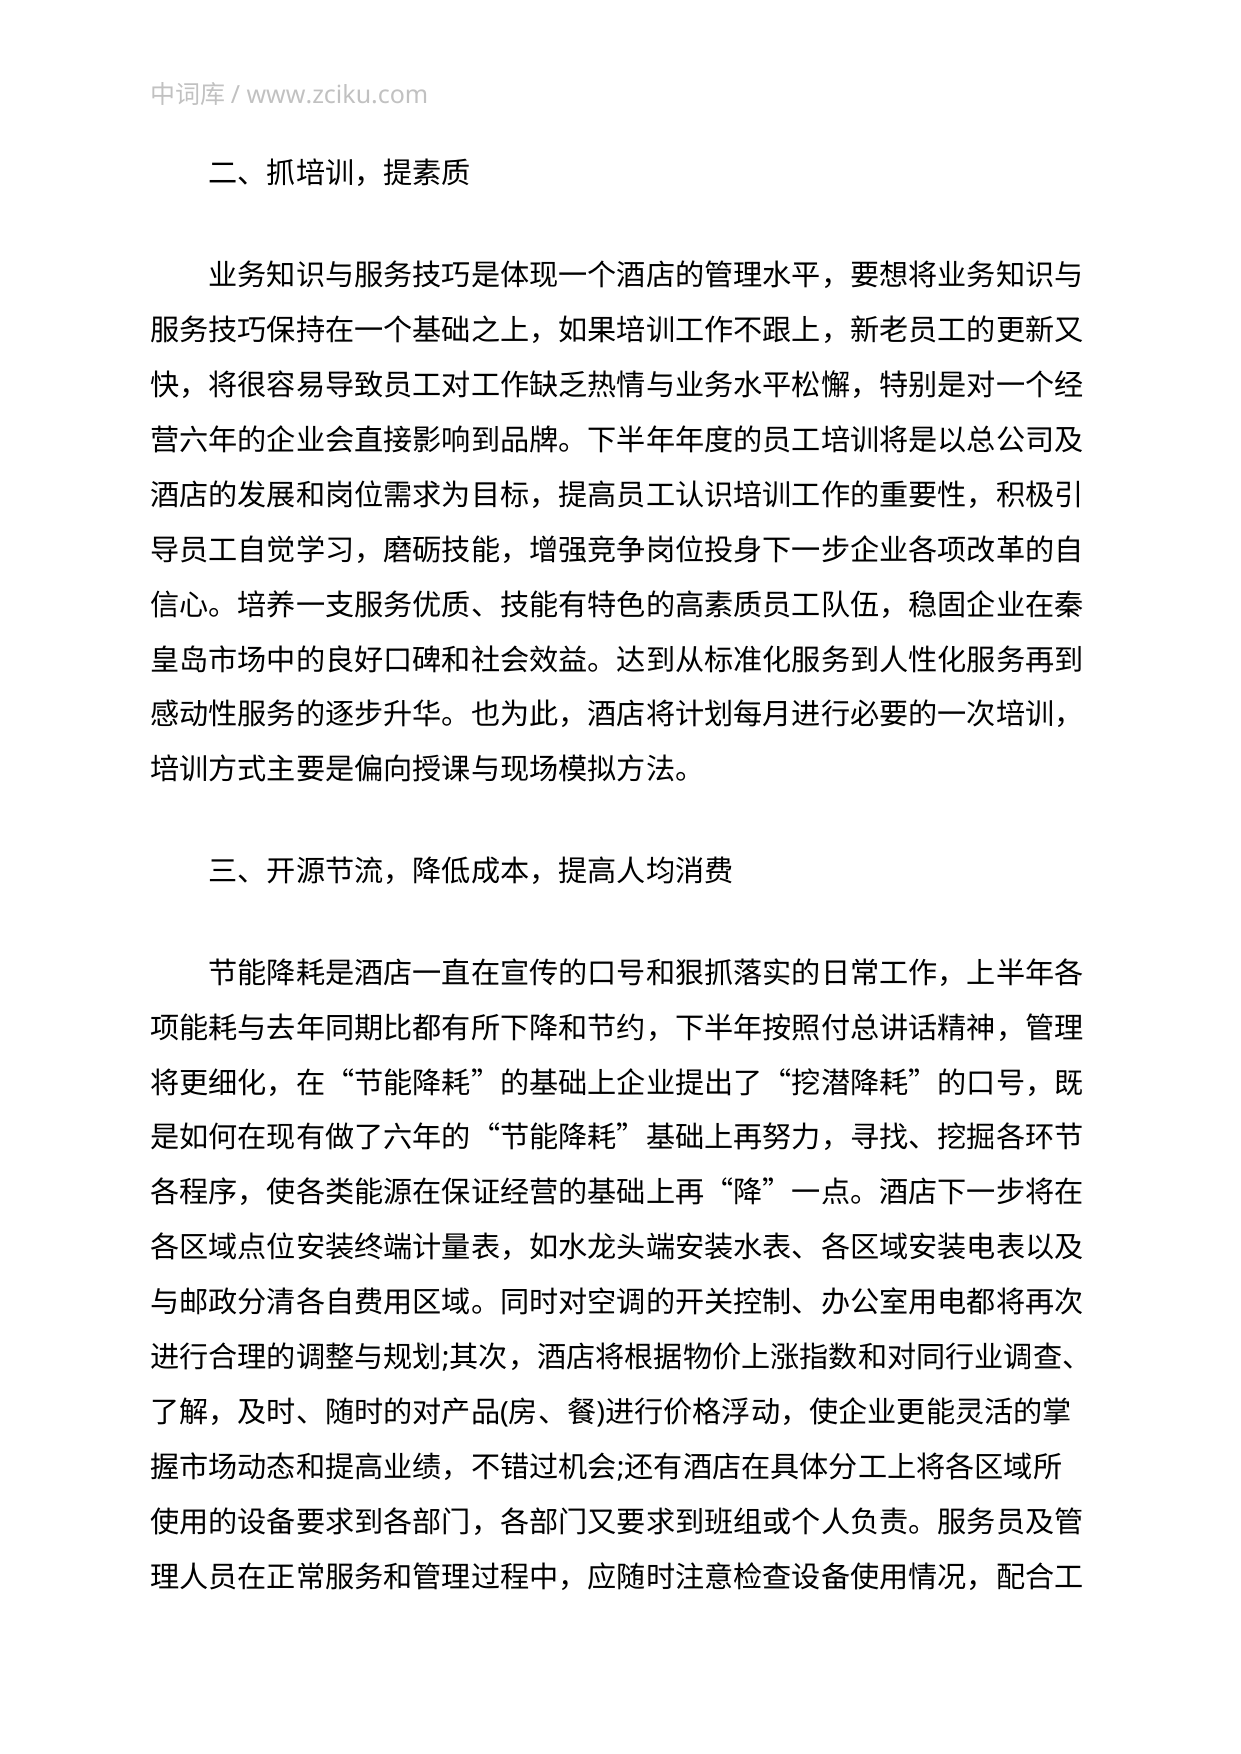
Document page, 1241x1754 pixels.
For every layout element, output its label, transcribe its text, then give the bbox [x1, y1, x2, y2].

text 三、开源节流，降低成本，提高人均消费 [150, 848, 1090, 890]
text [150, 949, 1090, 1596]
text 业务知识与服务技巧是体现一个酒店的管理水平，要想将业务知识与服务技巧保持在一个基础之上，如果培训工作不跟上，新老员工的更新又快，将很容易导致员工对工作缺乏热情与业务水平松懈，特别是对一个经营六年的企业会直接影响到品牌。下半年年度的员工培训将是以总公司及酒店的发展和岗位需求为目标，提高员工认识培训工作的重要性，积极引导员工自觉学习，磨砺技能，增强竞争岗位投身下一步企业各项改革的自信心。培养一支服务优质、技能有特色的高素质员工队伍，稳固企业在秦皇岛市场中的良好口碑和社会效益。达到从标准化服务到人性化服务再到感动性服务的逐步升华。也为此，酒店将计划每月进行必要的一次培训，培训方式主要是偏向授课与现场模拟方法。 [150, 252, 1090, 788]
text 二、抓培训，提素质 [150, 150, 1090, 192]
